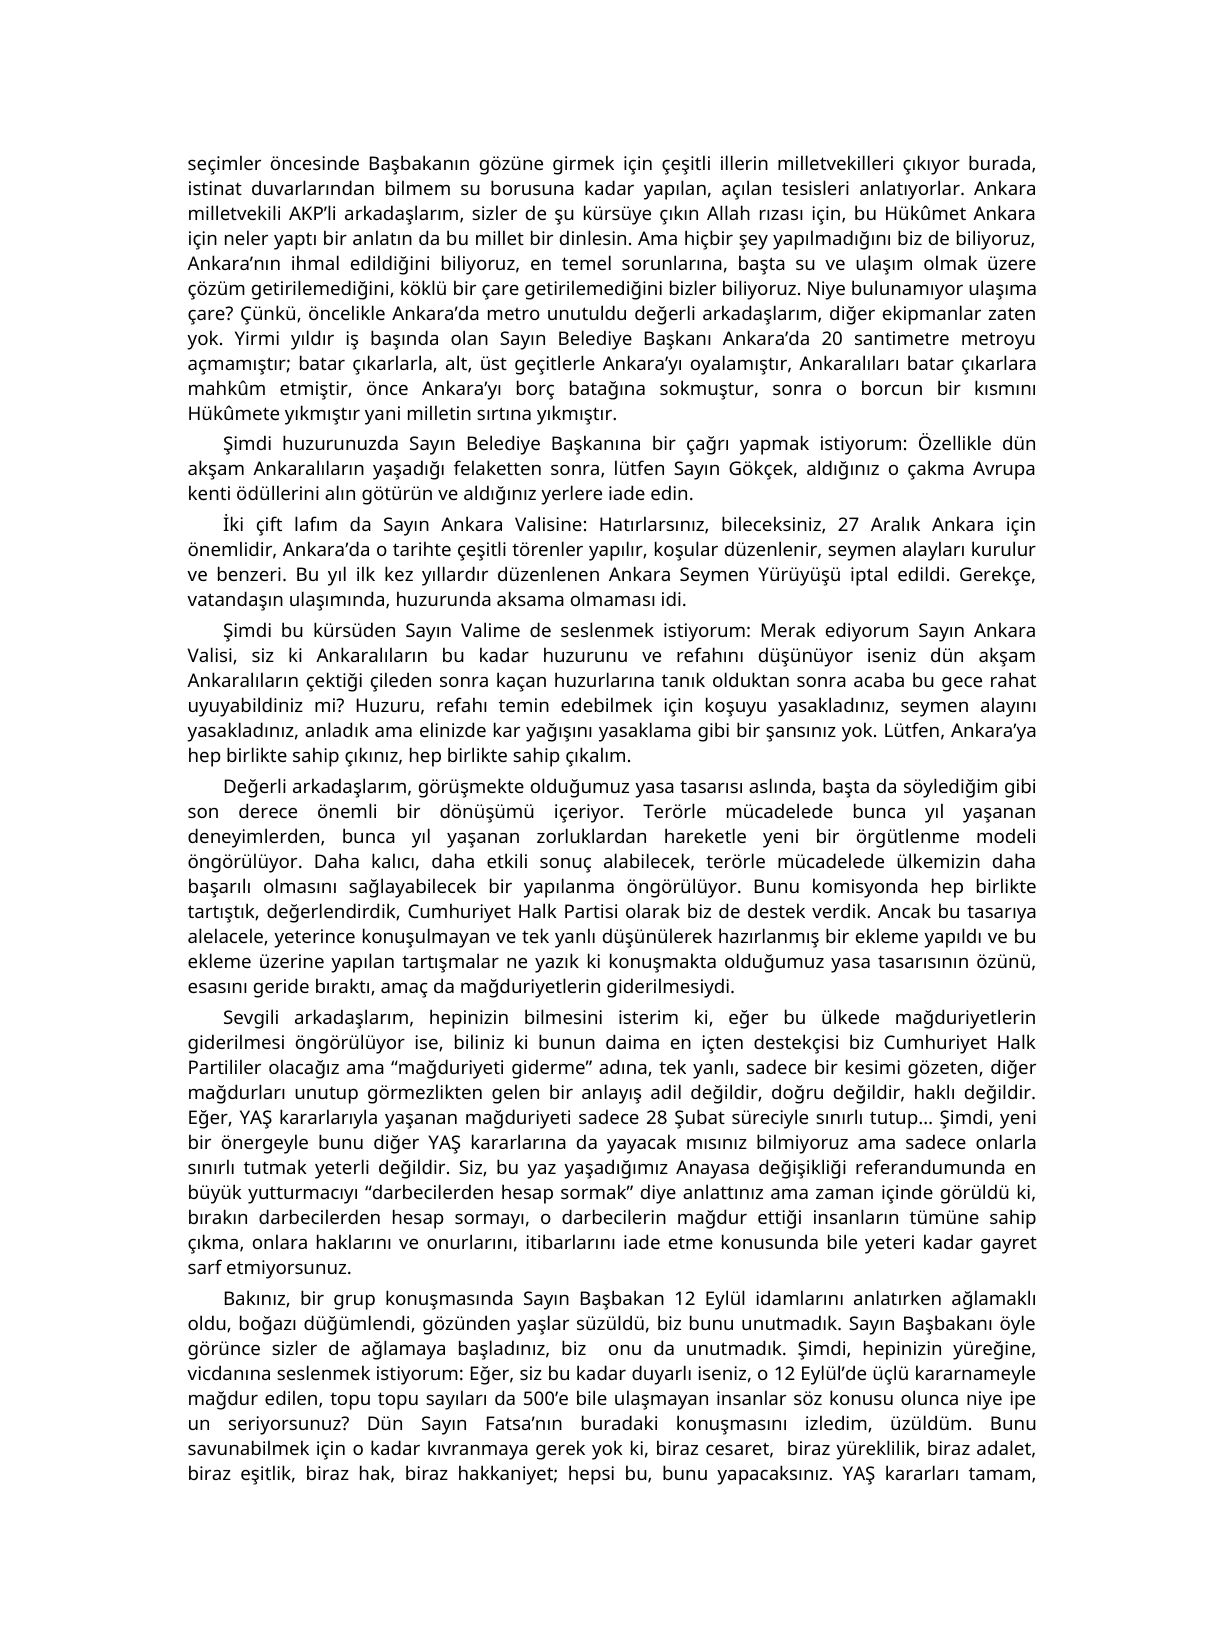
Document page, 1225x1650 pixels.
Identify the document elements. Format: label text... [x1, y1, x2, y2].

text Değerli arkadaşlarım, görüşmekte olduğumuz yasa tasarısı aslında, başta da söylediğim gibi son derece önemli bir dönüşümü içeriyor. Terörle mücadelede bunca yıl yaşanan deneyimlerden, bunca yıl yaşanan zorluklardan hareketle yeni bir örgütlenme modeli öngörülüyor. Daha kalıcı, daha etkili sonuç alabilecek, terörle mücadelede ülkemizin daha başarılı olmasını sağlayabilecek bir yapılanma öngörülüyor. Bunu komisyonda hep birlikte tartıştık, değerlendirdik, Cumhuriyet Halk Partisi olarak biz de destek verdik. Ancak bu tasarıya alelacele, yeterince konuşulmayan ve tek yanlı düşünülerek hazırlanmış bir ekleme yapıldı ve bu ekleme üzerine yapılan tartışmalar ne yazık ki konuşmakta olduğumuz yasa tasarısının özünü, esasını geride bıraktı, amaç da mağduriyetlerin giderilmesiydi. [187, 773, 1037, 998]
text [187, 1285, 1037, 1485]
text Şimdi huzurunuzda Sayın Belediye Başkanına bir çağrı yapmak istiyorum: Özellikle dün akşam Ankaralıların yaşadığı felaketten sonra, lütfen Sayın Gökçek, aldığınız o çakma Avrupa kenti ödüllerini alın götürün ve aldığınız yerlere iade edin. [187, 431, 1037, 506]
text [187, 150, 1037, 425]
text Şimdi bu kürsüden Sayın Valime de seslenmek istiyorum: Merak ediyorum Sayın Ankara Valisi, siz ki Ankaralıların bu kadar huzurunu ve refahını düşünüyor iseniz dün akşam Ankaralıların çektiği çileden sonra kaçan huzurlarına tanık olduktan sonra acaba bu gece rahat uyuyabildiniz mi? Huzuru, refahı temin edebilmek için koşuyu yasakladınız, seymen alayını yasakladınız, anladık ama elinizde kar yağışını yasaklama gibi bir şansınız yok. Lütfen, Ankara’ya hep birlikte sahip çıkınız, hep birlikte sahip çıkalım. [187, 617, 1037, 767]
text Sevgili arkadaşlarım, hepinizin bilmesini isterim ki, eğer bu ülkede mağduriyetlerin giderilmesi öngörülüyor ise, biliniz ki bunun daima en içten destekçisi biz Cumhuriyet Halk Partililer olacağız ama “mağduriyeti giderme” adına, tek yanlı, sadece bir kesimi gözeten, diğer mağdurları unutup görmezlikten gelen bir anlayış adil değildir, doğru değildir, haklı değildir. Eğer, YAŞ kararlarıyla yaşanan mağduriyeti sadece 28 Şubat süreciyle sınırlı tutup… Şimdi, yeni bir önergeyle bunu diğer YAŞ kararlarına da yayacak mısınız bilmiyoruz ama sadece onlarla sınırlı tutmak yeterli değildir. Siz, bu yaz yaşadığımız Anayasa değişikliği referandumunda en büyük yutturmacıyı “darbecilerden hesap sormak” diye anlattınız ama zaman içinde görüldü ki, bırakın darbecilerden hesap sormayı, o darbecilerin mağdur ettiği insanların tümüne sahip çıkma, onlara haklarını ve onurlarını, itibarlarını iade etme konusunda bile yeteri kadar gayret sarf etmiyorsunuz. [187, 1004, 1037, 1279]
text İki çift lafım da Sayın Ankara Valisine: Hatırlarsınız, bileceksiniz, 27 Aralık Ankara için önemlidir, Ankara’da o tarihte çeşitli törenler yapılır, koşular düzenlenir, seymen alayları kurulur ve benzeri. Bu yıl ilk kez yıllardır düzenlenen Ankara Seymen Yürüyüşü iptal edildi. Gerekçe, vatandaşın ulaşımında, huzurunda aksama olmaması idi. [187, 512, 1037, 612]
